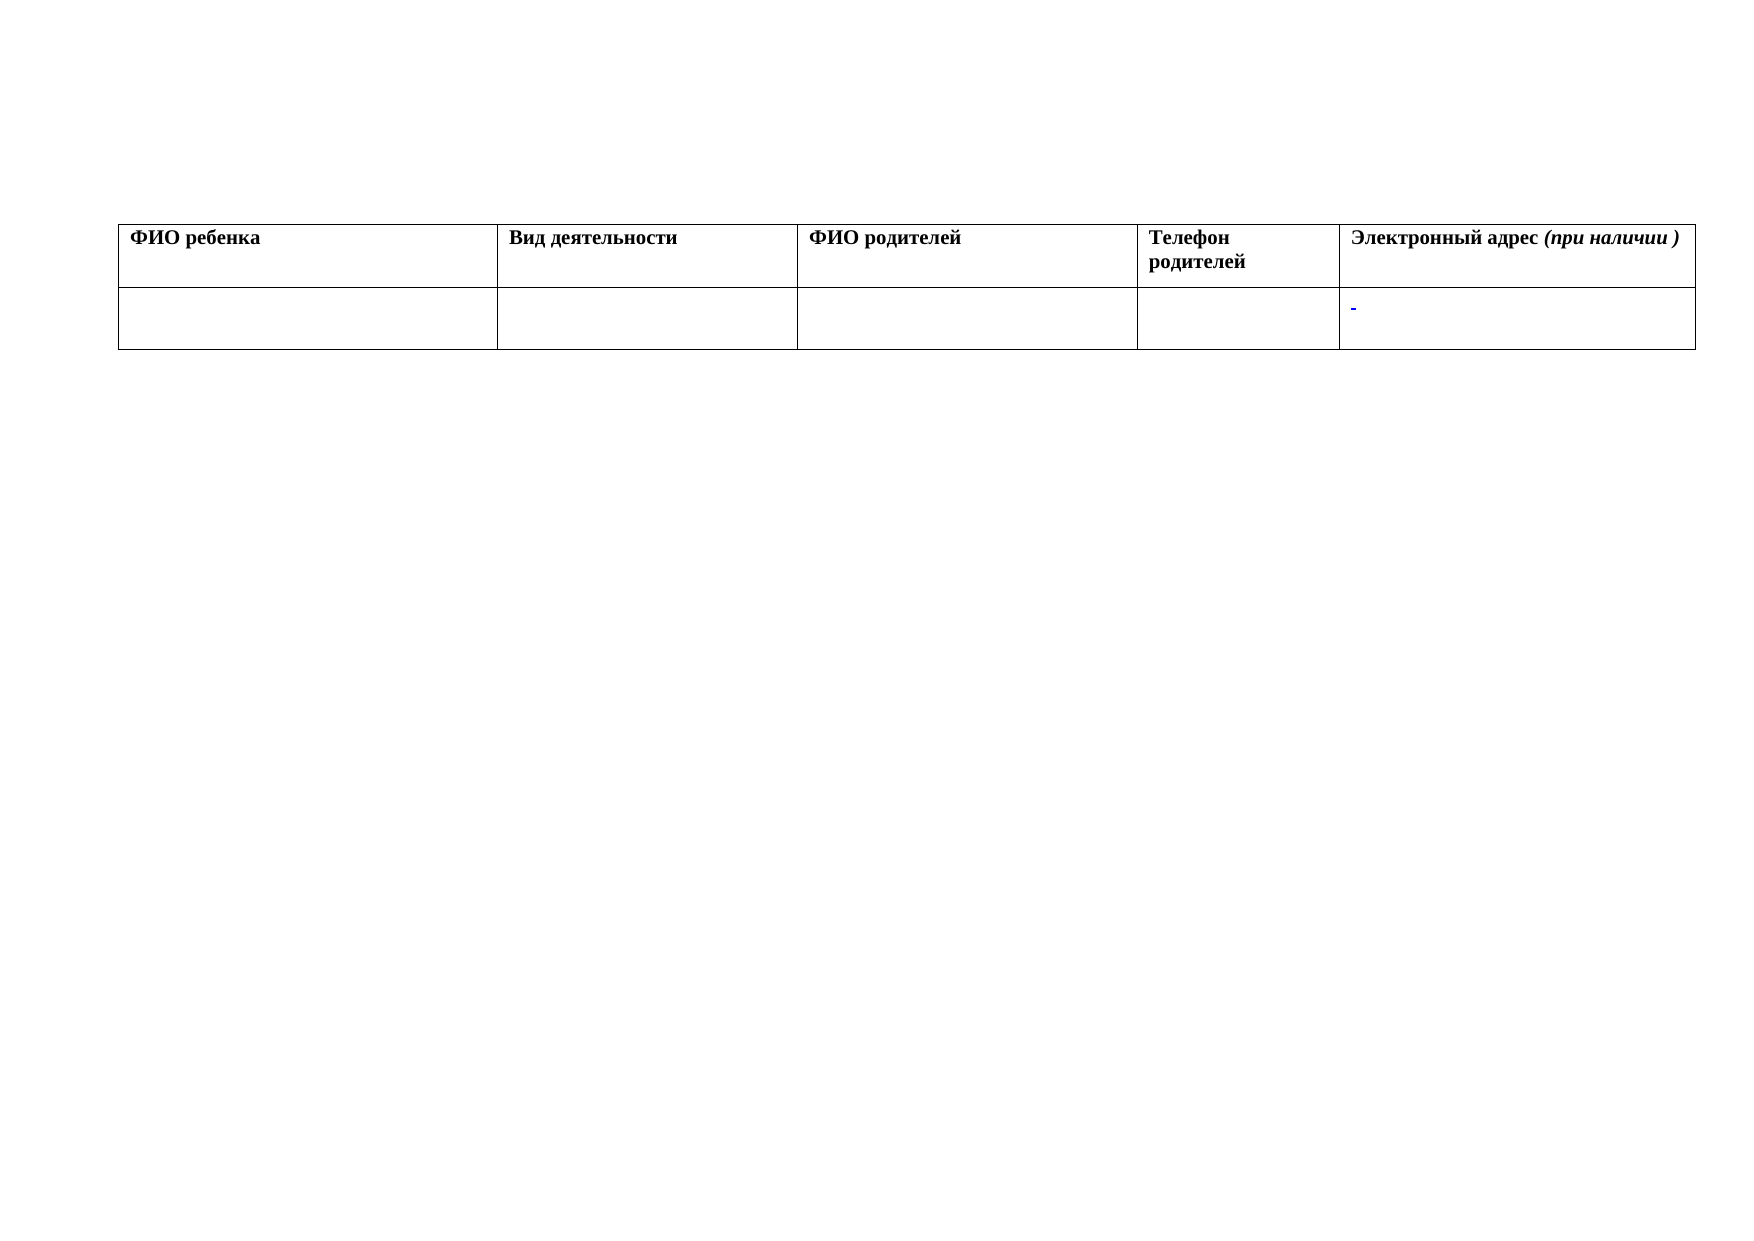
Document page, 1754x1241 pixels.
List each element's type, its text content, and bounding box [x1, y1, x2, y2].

table_header Вид деятельности [498, 225, 797, 287]
table_header ФИО ребенка [119, 225, 497, 287]
table_header ФИО родителей [798, 225, 1137, 287]
table_header Электронный адрес (при наличии ) [1340, 225, 1695, 287]
table_cell [119, 288, 497, 349]
table_cell [1340, 288, 1695, 349]
table_cell [1138, 288, 1339, 349]
table_cell [498, 288, 797, 349]
table_header Телефон родителей [1138, 225, 1339, 287]
table_cell [798, 288, 1137, 349]
